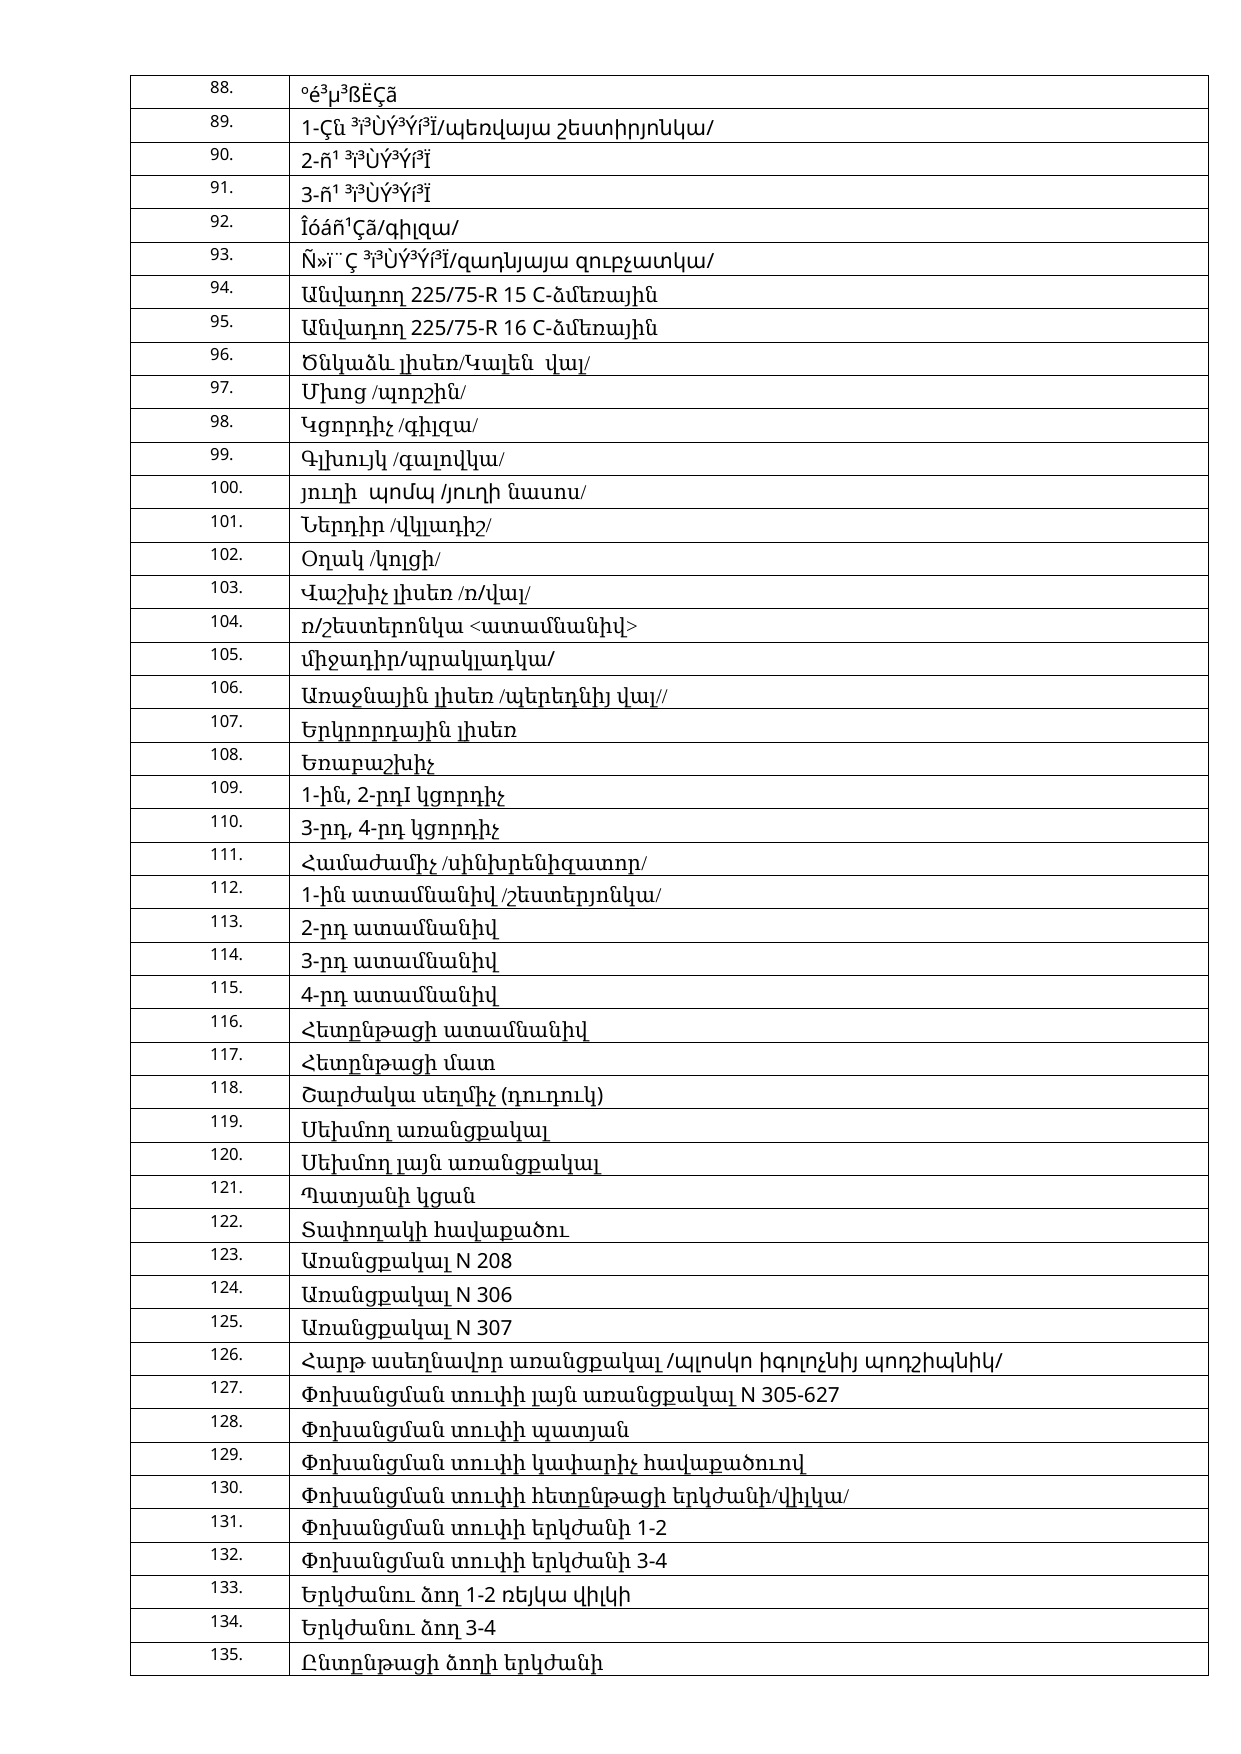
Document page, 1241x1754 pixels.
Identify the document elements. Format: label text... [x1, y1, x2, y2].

table_cell [131, 543, 289, 575]
table_cell [131, 909, 289, 942]
table_cell 1-ին, 2-րդI կցորդիչ [290, 776, 1208, 808]
table_cell Անվադող 225/75-R 15 C-ձմեռային [290, 276, 1208, 308]
table_cell [131, 1209, 289, 1242]
table_cell Երկրորդային լիսեռ [290, 709, 1208, 742]
table_cell [131, 276, 289, 308]
table_cell 3-րդ, 4-րդ կցորդիչ [290, 809, 1208, 842]
table_cell [131, 176, 289, 208]
table_cell [131, 243, 289, 275]
table_cell [131, 509, 289, 542]
table_cell 3-ñ¹ ³ï³ÙÝ³Ýí³Ï [290, 176, 1208, 208]
table_cell Փոխանցման տուփի կափարիչ հավաքածուով [290, 1443, 1208, 1475]
table_cell [131, 1409, 289, 1442]
table_cell Ներդիր /վկլադիշ/ [290, 509, 1208, 542]
table_cell Առանցքակալ N 208 [290, 1243, 1208, 1275]
table_cell 3-րդ ատամնանիվ [290, 943, 1208, 975]
table_cell [131, 776, 289, 808]
table_cell յուղի պոմպ /յուղի նասոս/ [290, 476, 1208, 508]
table_cell Վաշխիչ լիսեռ /ռ/վալ/ [290, 576, 1208, 608]
table_cell 2-րդ ատամնանիվ [290, 909, 1208, 942]
table_cell ºé³µ³ßËÇã [290, 76, 1208, 108]
table_cell Մխոց /պորշին/ [290, 376, 1208, 408]
table_cell [131, 609, 289, 642]
table_cell Հետընթացի ատամնանիվ [290, 1009, 1208, 1042]
table_cell [131, 143, 289, 175]
table_cell [131, 209, 289, 242]
table_cell [131, 976, 289, 1008]
table_cell Շարժակա սեղմիչ (դուդուկ) [290, 1076, 1208, 1108]
table_cell [131, 1009, 289, 1042]
table_cell Փոխանցման տուփի պատյան [290, 1409, 1208, 1442]
table_cell [131, 443, 289, 475]
table_cell Առանցքակալ N 307 [290, 1309, 1208, 1342]
table_cell [131, 876, 289, 908]
table_cell [131, 343, 289, 375]
table_cell [131, 1543, 289, 1575]
table_cell [131, 643, 289, 675]
table_cell [131, 743, 289, 775]
table_cell Առաջնային լիսեռ /պերեդնիյ վալ// [290, 676, 1208, 708]
table_cell Պատյանի կցան [290, 1176, 1208, 1208]
table_cell [131, 1609, 289, 1642]
table_cell 1-Çն ³ï³ÙÝ³Ýí³Ï/պեռվայա շեստիրյոնկա/ [290, 109, 1208, 142]
table_cell [131, 1476, 289, 1508]
table_cell [131, 1643, 289, 1675]
table_cell [131, 1509, 289, 1542]
table_cell Հարթ ասեղնավոր առանցքակալ /պլոսկո իգոլոչնիյ պոդշիպնիկ/ [290, 1343, 1208, 1375]
table_cell 4-րդ ատամնանիվ [290, 976, 1208, 1008]
table_cell [131, 76, 289, 108]
table_cell Համաժամիչ /սինխրենիզատոր/ [290, 843, 1208, 875]
table_cell Սեխմող առանցքակալ [290, 1109, 1208, 1142]
table_cell Սեխմող լայն առանցքակալ [290, 1143, 1208, 1175]
table_cell Եռաբաշխիչ [290, 743, 1208, 775]
table_cell Îóáñ¹Çã/գիլզա/ [290, 209, 1208, 242]
table_cell [131, 1243, 289, 1275]
table_cell Ծնկաձև լիսեռ/Կալեն վալ/ [290, 343, 1208, 375]
table_cell [131, 843, 289, 875]
table_cell [131, 1143, 289, 1175]
table_cell Ñ»ï¨Ç ³ï³ÙÝ³Ýí³Ï/զադնյայա զուբչատկա/ [290, 243, 1208, 275]
table_cell [131, 1043, 289, 1075]
table_cell ռ/շեստերոնկա <ատամնանիվ> [290, 609, 1208, 642]
table_cell [131, 1176, 289, 1208]
table_cell Փոխանցման տուփի հետընթացի երկժանի/վիլկա/ [290, 1476, 1208, 1508]
table_cell միջադիր/պրակլադկա/ [290, 643, 1208, 675]
table_cell [131, 1343, 289, 1375]
table_cell Հետընթացի մատ [290, 1043, 1208, 1075]
table_cell Երկժանու ձող 3-4 [290, 1609, 1208, 1642]
table_cell [131, 676, 289, 708]
table_cell Օղակ /կոլցի/ [290, 543, 1208, 575]
table_cell Փոխանցման տուփի լայն առանցքակալ N 305-627 [290, 1376, 1208, 1408]
table_cell [131, 809, 289, 842]
table_cell 1-ին ատամնանիվ /շեստերյոնկա/ [290, 876, 1208, 908]
table_cell [131, 943, 289, 975]
table_cell [131, 476, 289, 508]
table_cell 2-ñ¹ ³ï³ÙÝ³Ýí³Ï [290, 143, 1208, 175]
table_cell Կցորդիչ /գիլզա/ [290, 409, 1208, 442]
table_cell [131, 1309, 289, 1342]
table_cell [131, 376, 289, 408]
table_cell [131, 1443, 289, 1475]
table_cell [131, 409, 289, 442]
table_cell [131, 1376, 289, 1408]
table_cell [131, 709, 289, 742]
table_cell [131, 1576, 289, 1608]
table_cell [131, 309, 289, 342]
table_cell Գլխույկ /գալովկա/ [290, 443, 1208, 475]
table_cell Տափողակի հավաքածու [290, 1209, 1208, 1242]
table_cell [131, 576, 289, 608]
table_cell [131, 109, 289, 142]
table_cell Փոխանցման տուփի երկժանի 3-4 [290, 1543, 1208, 1575]
table_cell [131, 1076, 289, 1108]
table_cell Առանցքակալ N 306 [290, 1276, 1208, 1308]
table_cell Ընտընթացի ձողի երկժանի [290, 1643, 1208, 1675]
table_cell [131, 1109, 289, 1142]
table_cell Երկժանու ձող 1-2 ռեյկա վիլկի [290, 1576, 1208, 1608]
table_cell Անվադող 225/75-R 16 C-ձմեռային [290, 309, 1208, 342]
table_cell Փոխանցման տուփի երկժանի 1-2 [290, 1509, 1208, 1542]
table_cell [131, 1276, 289, 1308]
